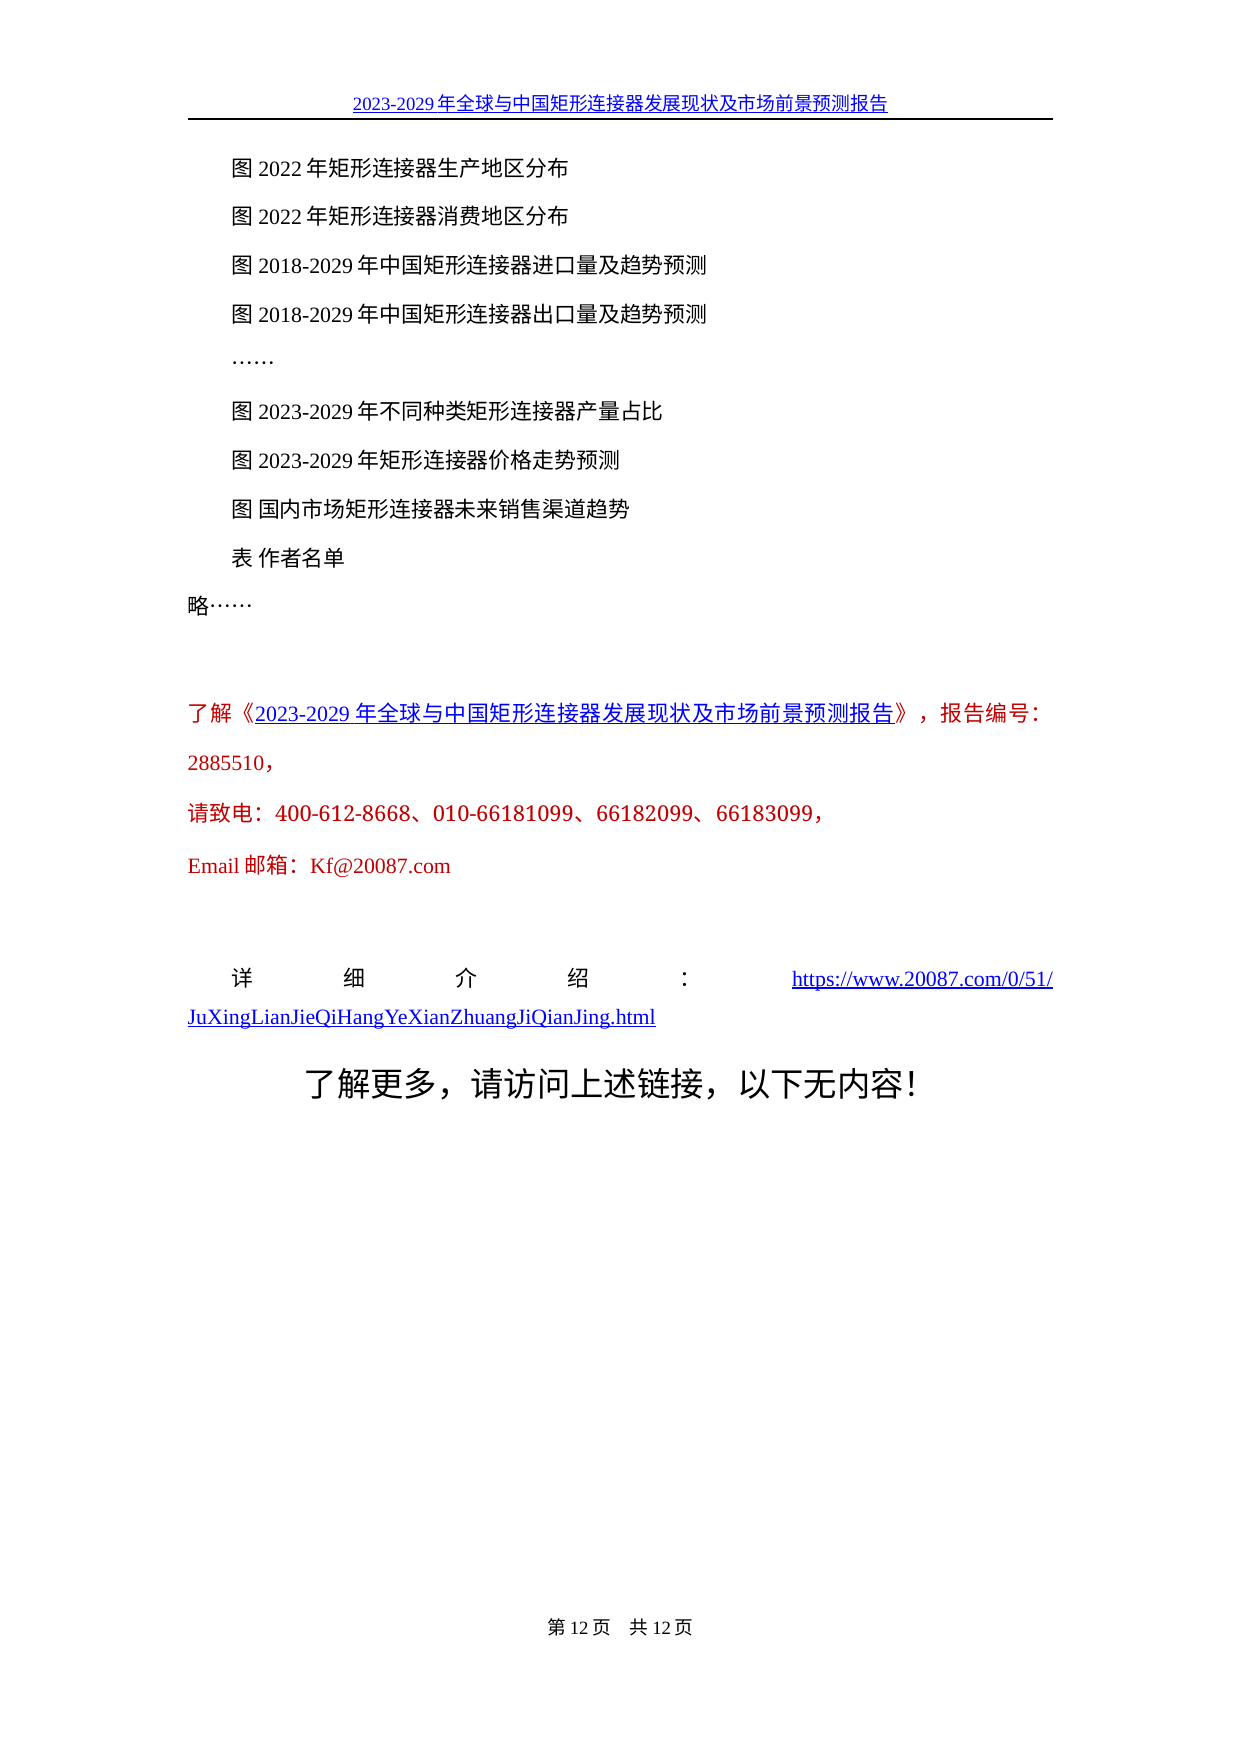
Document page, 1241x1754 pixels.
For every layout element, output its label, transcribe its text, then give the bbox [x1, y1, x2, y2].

text 请致电：400-612-8668、010-66181099、66182099、66183099， [187, 796, 1053, 828]
text 详细介绍：https://www.20087.com/0/51/JuXingLianJieQiHangYeXianZhuangJiQianJing.html [187, 960, 1053, 1033]
title 了解更多，请访问上述链接，以下无内容！ [187, 1049, 1053, 1114]
text Email邮箱：Kf@20087.com [187, 847, 1053, 880]
text 了解《2023-2029年全球与中国矩形连接器发展现状及市场前景预测报告》，报告编号：2885510， [187, 695, 1053, 777]
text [187, 150, 1053, 621]
